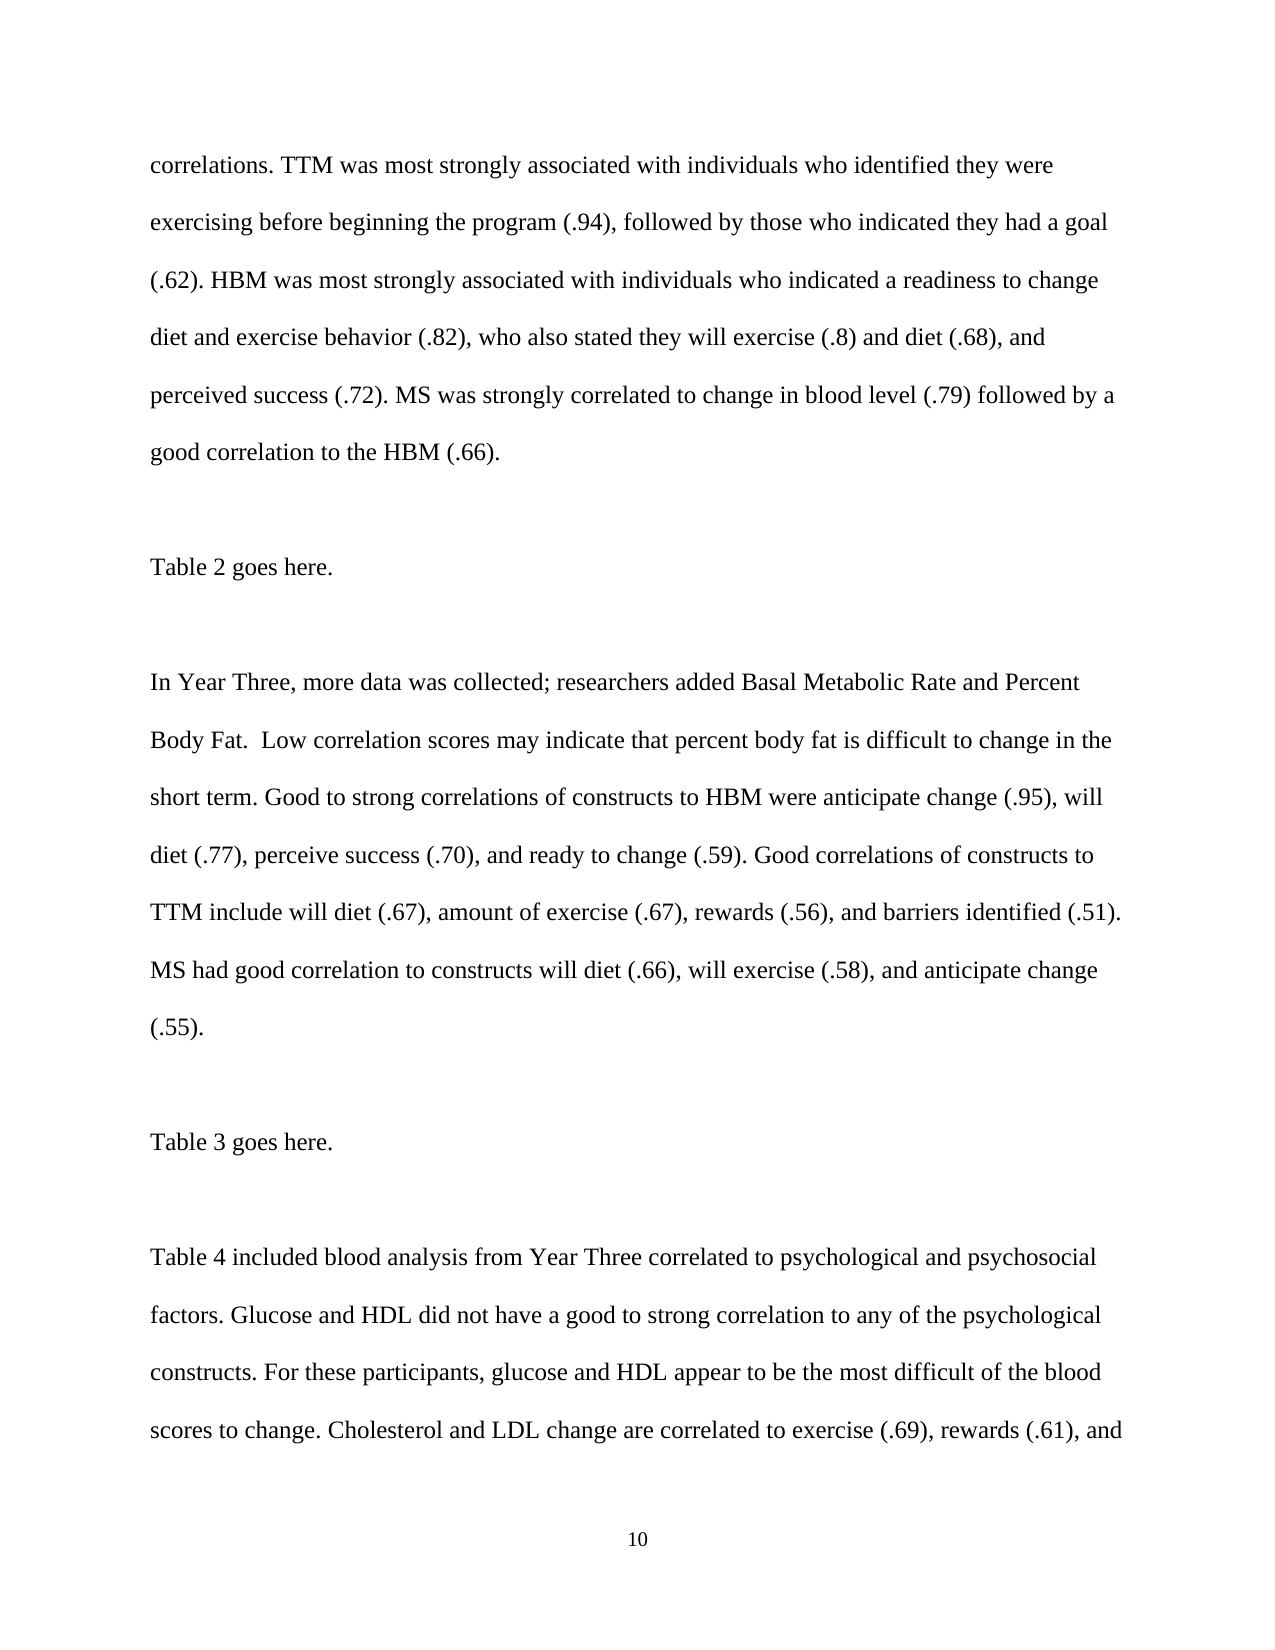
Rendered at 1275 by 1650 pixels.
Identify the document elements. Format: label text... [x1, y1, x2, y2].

text Table 2 goes here. [150, 552, 1125, 581]
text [150, 150, 1125, 466]
text Table 3 goes here. [150, 1127, 1125, 1156]
text In Year Three, more data was collected; researchers added Basal Metabolic Rate and Percent Body Fat. Low correlation scores may indicate that percent body fat is difficult to change in the short term. Good to strong correlations of constructs to HBM were anticipate change (.95), will diet (.77), perceive success (.70), and ready to change (.59). Good correlations of constructs to TTM include will diet (.67), amount of exercise (.67), rewards (.56), and barriers identified (.51). MS had good correlation to constructs will diet (.66), will exercise (.58), and anticipate change (.55). [150, 667, 1125, 1041]
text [150, 1242, 1125, 1444]
